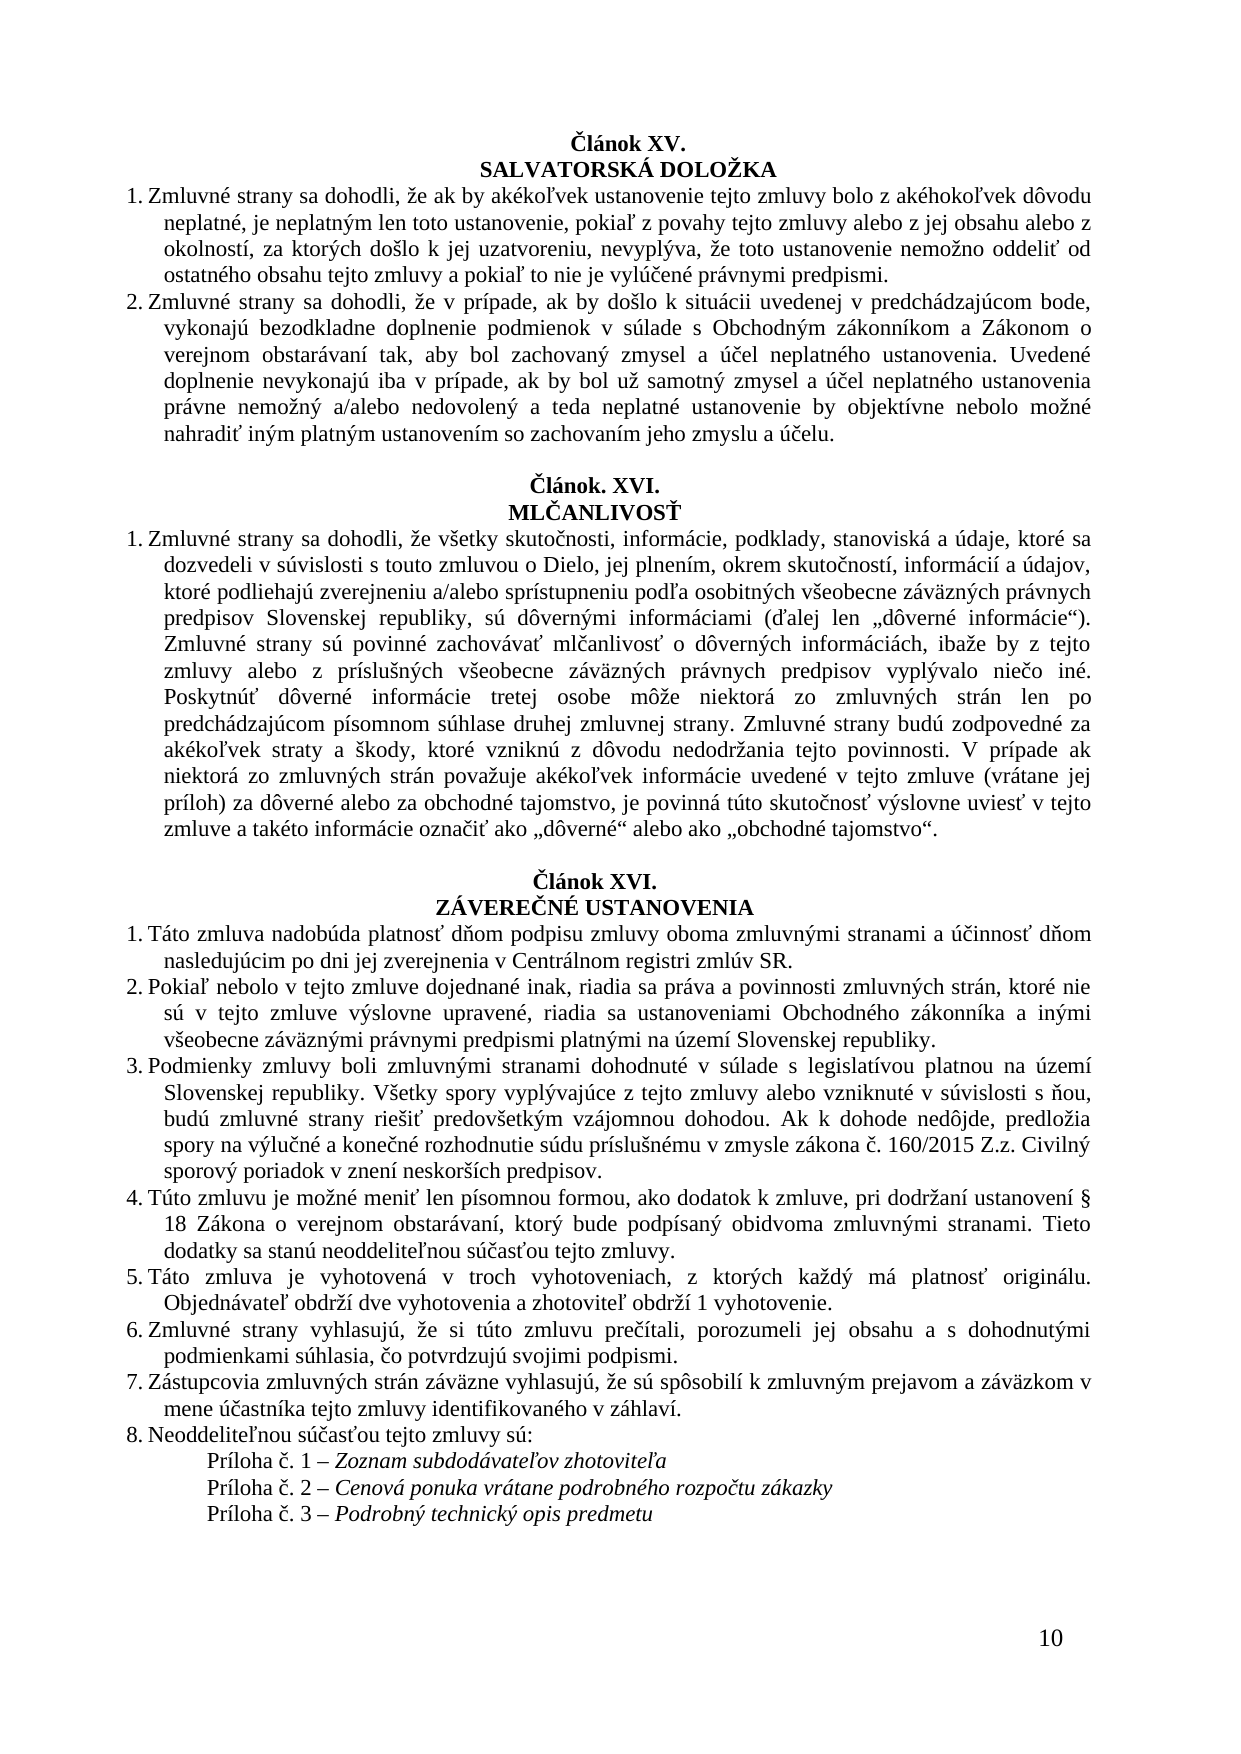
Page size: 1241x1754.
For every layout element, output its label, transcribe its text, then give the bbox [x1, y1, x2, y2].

list Túto zmluvu je možné meniť len písomnou formou, ako dodatok k zmluve, pri dodržaní ustanovení § 18 Zákona o verejnom obstarávaní, ktorý bude podpísaný obidvoma zmluvnými stranami. Tieto dodatky sa stanú neoddeliteľnou súčasťou tejto zmluvy. [126, 1184, 1093, 1263]
text Článok XVI. [126, 868, 1063, 894]
list Táto zmluva je vyhotovená v troch vyhotoveniach, z ktorých každý má platnosť originálu. Objednávateľ obdrží dve vyhotovenia a zhotoviteľ obdrží 1 vyhotovenie. [126, 1263, 1093, 1316]
text ZÁVEREČNÉ USTANOVENIA [126, 894, 1063, 920]
text MLČANLIVOSŤ [126, 499, 1063, 525]
list Zástupcovia zmluvných strán záväzne vyhlasujú, že sú spôsobilí k zmluvným prejavom a záväzkom v mene účastníka tejto zmluvy identifikovaného v záhlaví. [126, 1368, 1093, 1421]
list SALVATORSKÁ DOLOŽKA [163, 156, 1093, 182]
list Táto zmluva nadobúda platnosť dňom podpisu zmluvy oboma zmluvnými stranami a účinnosť dňom nasledujúcim po dni jej zverejnenia v Centrálnom registri zmlúv SR. [126, 920, 1093, 973]
text Článok. XVI. [126, 472, 1063, 499]
list Zmluvné strany sa dohodli, že ak by akékoľvek ustanovenie tejto zmluvy bolo z akéhokoľvek dôvodu neplatné, je neplatným len toto ustanovenie, pokiaľ z povahy tejto zmluvy alebo z jej obsahu alebo z okolností, za ktorých došlo k jej uzatvoreniu, nevyplýva, že toto ustanovenie nemožno oddeliť od ostatného obsahu tejto zmluvy a pokiaľ to nie je vylúčené právnymi predpismi. [126, 182, 1093, 288]
list Podmienky zmluvy boli zmluvnými stranami dohodnuté v súlade s legislatívou platnou na území Slovenskej republiky. Všetky spory vyplývajúce z tejto zmluvy alebo vzniknuté v súvislosti s ňou, budú zmluvné strany riešiť predovšetkým vzájomnou dohodou. Ak k dohode nedôjde, predložia spory na výlučné a konečné rozhodnutie súdu príslušnému v zmysle zákona č. 160/2015 Z.z. Civilný sporový poriadok v znení neskorších predpisov. [126, 1052, 1093, 1184]
text Príloha č. 1 – Zoznam subdodávateľov zhotoviteľa [207, 1447, 1063, 1474]
list Zmluvné strany sa dohodli, že všetky skutočnosti, informácie, podklady, stanoviská a údaje, ktoré sa dozvedeli v súvislosti s touto zmluvou o Dielo, jej plnením, okrem skutočností, informácií a údajov, ktoré podliehajú zverejneniu a/alebo sprístupneniu podľa osobitných všeobecne záväzných právnych predpisov Slovenskej republiky, sú dôvernými informáciami (ďalej len „dôverné informácie“). Zmluvné strany sú povinné zachovávať mlčanlivosť o dôverných informáciách, ibaže by z tejto zmluvy alebo z príslušných všeobecne záväzných právnych predpisov vyplývalo niečo iné. Poskytnúť dôverné informácie tretej osobe môže niektorá zo zmluvných strán len po predchádzajúcom písomnom súhlase druhej zmluvnej strany. Zmluvné strany budú zodpovedné za akékoľvek straty a škody, ktoré vzniknú z dôvodu nedodržania tejto povinnosti. V prípade ak niektorá zo zmluvných strán považuje akékoľvek informácie uvedené v tejto zmluve (vrátane jej príloh) za dôverné alebo za obchodné tajomstvo, je povinná túto skutočnosť výslovne uviesť v tejto zmluve a takéto informácie označiť ako „dôverné“ alebo ako „obchodné tajomstvo“. [126, 525, 1093, 841]
list Zmluvné strany sa dohodli, že v prípade, ak by došlo k situácii uvedenej v predchádzajúcom bode, vykonajú bezodkladne doplnenie podmienok v súlade s Obchodným zákonníkom a Zákonom o verejnom obstarávaní tak, aby bol zachovaný zmysel a účel neplatného ustanovenia. Uvedené doplnenie nevykonajú iba v prípade, ak by bol už samotný zmysel a účel neplatného ustanovenia právne nemožný a/alebo nedovolený a teda neplatné ustanovenie by objektívne nebolo možné nahradiť iným platným ustanovením so zachovaním jeho zmyslu a účelu. [126, 288, 1093, 446]
list Článok XV. [163, 130, 1093, 156]
list Pokiaľ nebolo v tejto zmluve dojednané inak, riadia sa práva a povinnosti zmluvných strán, ktoré nie sú v tejto zmluve výslovne upravené, riadia sa ustanoveniami Obchodného zákonníka a inými všeobecne záväznými právnymi predpismi platnými na území Slovenskej republiky. [126, 973, 1093, 1052]
list Neoddeliteľnou súčasťou tejto zmluvy sú: [126, 1421, 1093, 1447]
text Príloha č. 3 – Podrobný technický opis predmetu [207, 1500, 1063, 1527]
text Príloha č. 2 – Cenová ponuka vrátane podrobného rozpočtu zákazky [207, 1474, 1063, 1500]
list Zmluvné strany vyhlasujú, že si túto zmluvu prečítali, porozumeli jej obsahu a s dohodnutými podmienkami súhlasia, čo potvrdzujú svojimi podpismi. [126, 1316, 1093, 1368]
